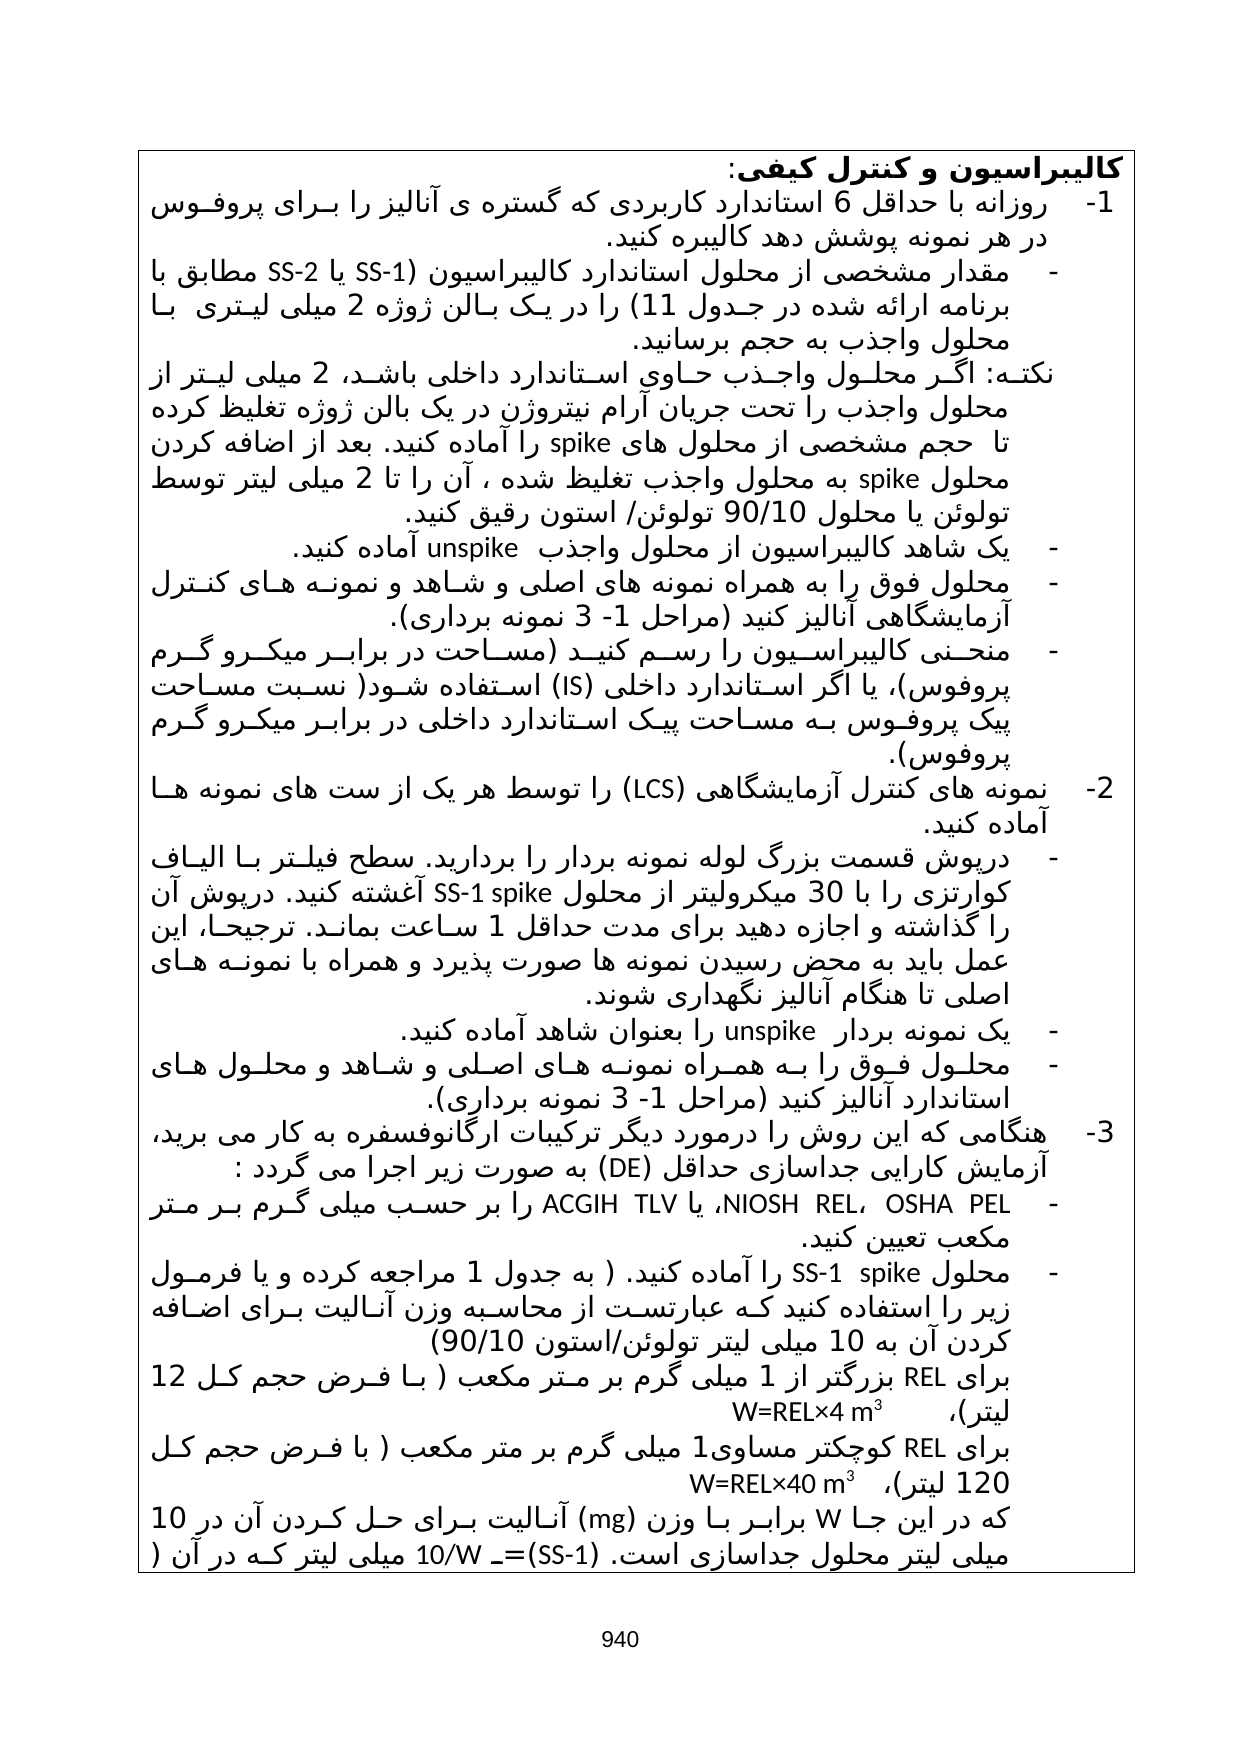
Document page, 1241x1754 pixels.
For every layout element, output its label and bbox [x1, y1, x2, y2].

table_cell [139, 151, 1134, 1572]
